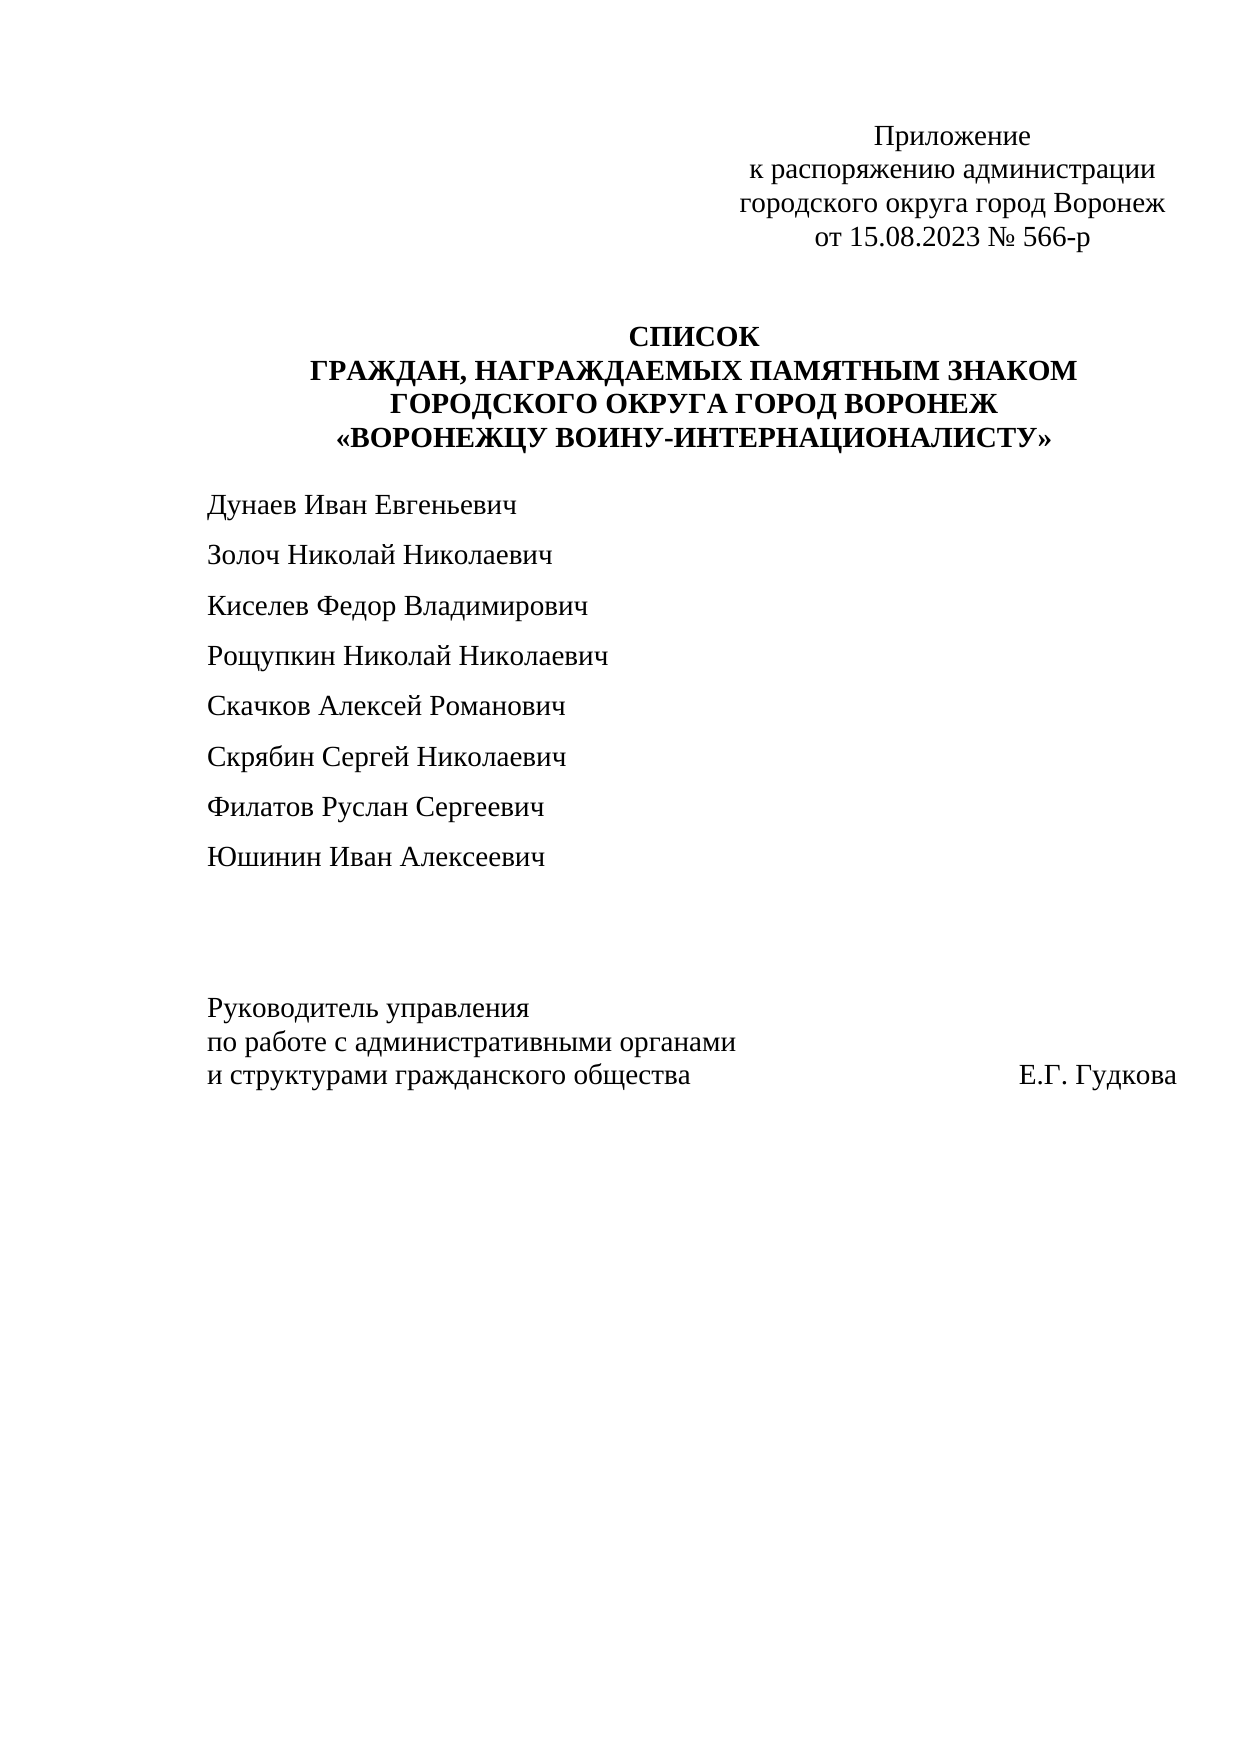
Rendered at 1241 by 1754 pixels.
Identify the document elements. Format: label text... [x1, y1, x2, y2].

text от 15.08.2023 № 566-р [724, 219, 1181, 252]
text к распоряжению администрации [724, 152, 1181, 185]
text Киселев Федор Владимирович [207, 588, 1181, 621]
text Приложение [724, 118, 1181, 152]
text Филатов Руслан Сергеевич [207, 789, 1181, 822]
text «ВОРОНЕЖЦУ ВОИНУ-ИНТЕРНАЦИОНАЛИСТУ» [207, 420, 1181, 453]
text Дунаев Иван Евгеньевич [207, 487, 1181, 521]
text Руководитель управления [207, 990, 1181, 1024]
text ГОРОДСКОГО ОКРУГА ГОРОД ВОРОНЕЖ [207, 386, 1181, 420]
text ГРАЖДАН, НАГРАЖДАЕМЫХ ПАМЯТНЫМ ЗНАКОМ [207, 353, 1181, 386]
text Скрябин Сергей Николаевич [207, 739, 1181, 772]
text городского округа город Воронеж [724, 185, 1181, 219]
text Рощупкин Николай Николаевич [207, 638, 1181, 672]
text Скачков Алексей Романович [207, 688, 1181, 722]
text СПИСОК [207, 319, 1181, 353]
text Золоч Николай Николаевич [207, 537, 1181, 571]
text по работе с административными органами [207, 1024, 1181, 1057]
text Юшинин Иван Алексеевич [207, 839, 1181, 873]
text и структурами гражданского общества Е.Г. Гудкова [207, 1057, 1181, 1091]
